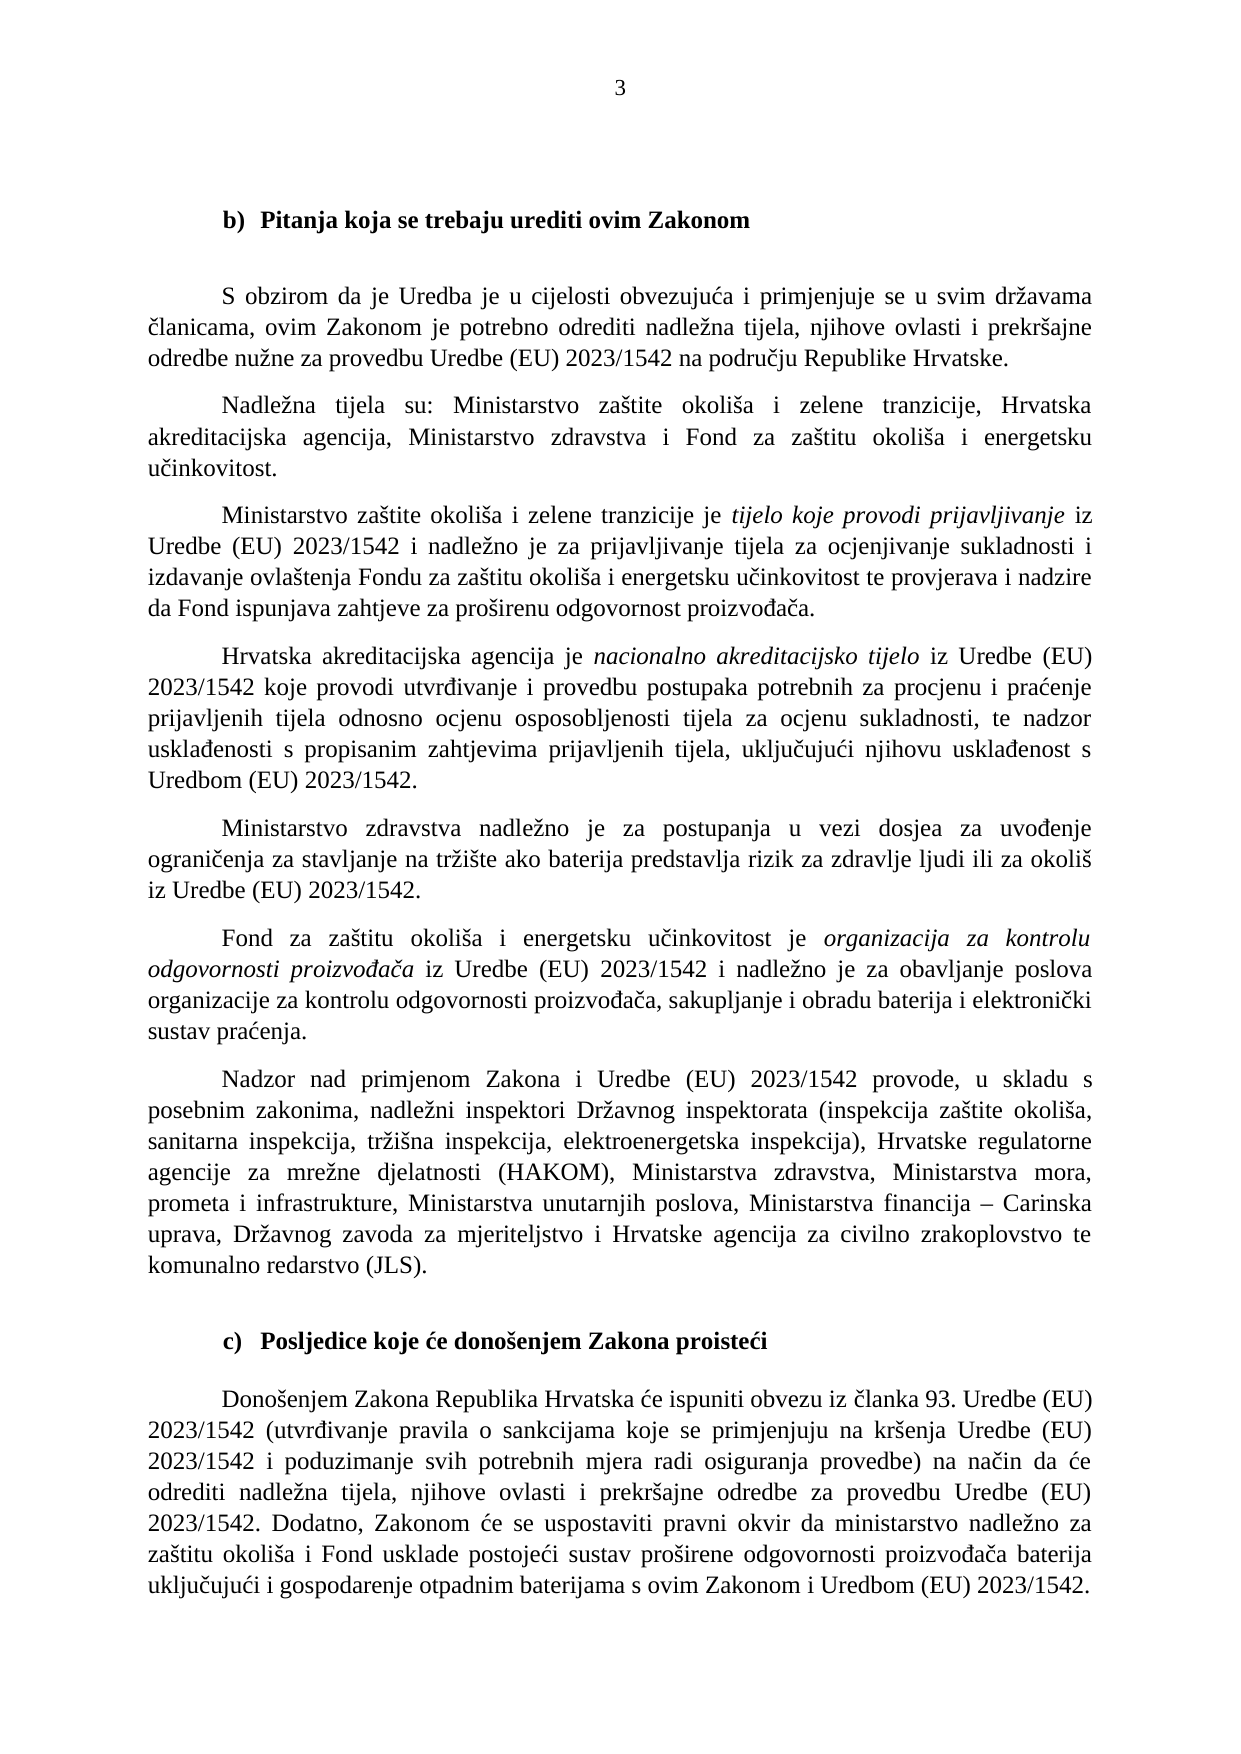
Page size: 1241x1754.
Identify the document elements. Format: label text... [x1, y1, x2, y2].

list Pitanja koja se trebaju urediti ovim Zakonom [223, 205, 1093, 234]
text Hrvatska akreditacijska agencija je nacionalno akreditacijsko tijelo iz Uredbe (EU) 2023/1542 koje provodi utvrđivanje i provedbu postupaka potrebnih za procjenu i praćenje prijavljenih tijela odnosno ocjenu osposobljenosti tijela za ocjenu sukladnosti, te nadzor usklađenosti s propisanim zahtjevima prijavljenih tijela, uključujući njihovu usklađenost s Uredbom (EU) 2023/1542. [148, 641, 1093, 794]
text Nadležna tijela su: Ministarstvo zaštite okoliša i zelene tranzicije, Hrvatska akreditacijska agencija, Ministarstvo zdravstva i Fond za zaštitu okoliša i energetsku učinkovitost. [148, 391, 1093, 481]
text S obzirom da je Uredba je u cijelosti obvezujuća i primjenjuje se u svim državama članicama, ovim Zakonom je potrebno odrediti nadležna tijela, njihove ovlasti i prekršajne odredbe nužne za provedbu Uredbe (EU) 2023/1542 na području Republike Hrvatske. [148, 281, 1093, 372]
text Nadzor nad primjenom Zakona i Uredbe (EU) 2023/1542 provode, u skladu s posebnim zakonima, nadležni inspektori Državnog inspektorata (inspekcija zaštite okoliša, sanitarna inspekcija, tržišna inspekcija, elektroenergetska inspekcija), Hrvatske regulatorne agencije za mrežne djelatnosti (HAKOM), Ministarstva zdravstva, Ministarstva mora, prometa i infrastrukture, Ministarstva unutarnjih poslova, Ministarstva financija – Carinska uprava, Državnog zavoda za mjeriteljstvo i Hrvatske agencija za civilno zrakoplovstvo te komunalno redarstvo (JLS). [148, 1064, 1093, 1279]
text Ministarstvo zdravstva nadležno je za postupanja u vezi dosjea za uvođenje ograničenja za stavljanje na tržište ako baterija predstavlja rizik za zdravlje ljudi ili za okoliš iz Uredbe (EU) 2023/1542. [148, 813, 1093, 904]
text Ministarstvo zaštite okoliša i zelene tranzicije je tijelo koje provodi prijavljivanje iz Uredbe (EU) 2023/1542 i nadležno je za prijavljivanje tijela za ocjenjivanje sukladnosti i izdavanje ovlaštenja Fondu za zaštitu okoliša i energetsku učinkovitost te provjerava i nadzire da Fond ispunjava zahtjeve za proširenu odgovornost proizvođača. [148, 500, 1093, 622]
text Donošenjem Zakona Republika Hrvatska će ispuniti obvezu iz članka 93. Uredbe (EU) 2023/1542 (utvrđivanje pravila o sankcijama koje se primjenjuju na kršenja Uredbe (EU) 2023/1542 i poduzimanje svih potrebnih mjera radi osiguranja provedbe) na način da će odrediti nadležna tijela, njihove ovlasti i prekršajne odredbe za provedbu Uredbe (EU) 2023/1542. Dodatno, Zakonom će se uspostaviti pravni okvir da ministarstvo nadležno za zaštitu okoliša i Fond usklade postojeći sustav proširene odgovornosti proizvođača baterija uključujući i gospodarenje otpadnim baterijama s ovim Zakonom i Uredbom (EU) 2023/1542. [148, 1384, 1093, 1599]
text Fond za zaštitu okoliša i energetsku učinkovitost je organizacija za kontrolu odgovornosti proizvođača iz Uredbe (EU) 2023/1542 i nadležno je za obavljanje poslova organizacije za kontrolu odgovornosti proizvođača, sakupljanje i obradu baterija i elektronički sustav praćenja. [148, 923, 1093, 1045]
list Posljedice koje će donošenjem Zakona proisteći [223, 1326, 1093, 1355]
